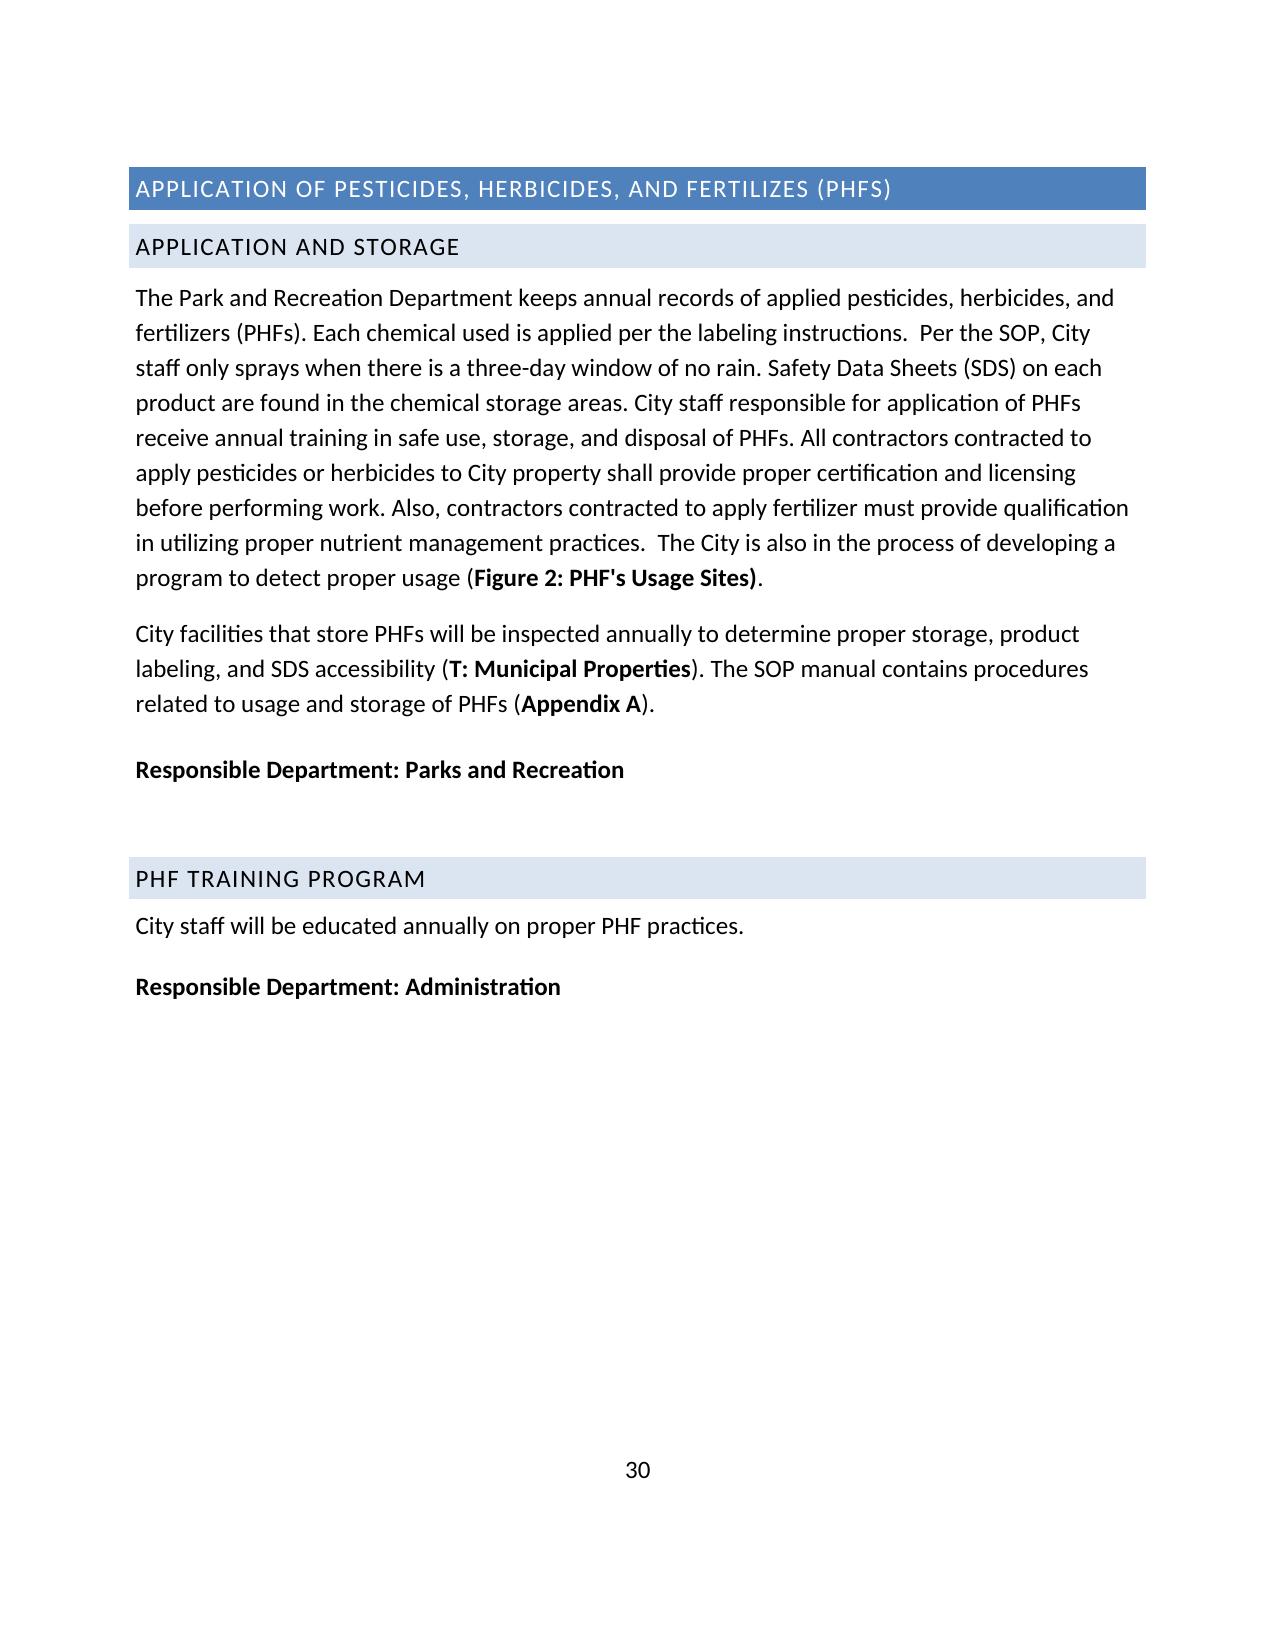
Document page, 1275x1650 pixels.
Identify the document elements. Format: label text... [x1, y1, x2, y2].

text The Park and Recreation Department keeps annual records of applied pesticides, herbicides, and fertilizers (PHFs). Each chemical used is applied per the labeling instructions. Per the SOP, City staff only sprays when there is a three-day window of no rain. Safety Data Sheets (SDS) on each product are found in the chemical storage areas. City staff responsible for application of PHFs receive annual training in safe use, storage, and disposal of PHFs. All contractors contracted to apply pesticides or herbicides to City property shall provide proper certification and licensing before performing work. Also, contractors contracted to apply fertilizer must provide qualification in utilizing proper nutrient management practices. The City is also in the process of developing a program to detect proper usage (Figure 2: PHF's Usage Sites). [135, 282, 1139, 593]
subtitle Application and Storage [135, 231, 1139, 261]
text City facilities that store PHFs will be inspected annually to determine proper storage, product labeling, and SDS accessibility (T: Municipal Properties). The SOP manual contains procedures related to usage and storage of PHFs (Appendix A). [135, 618, 1139, 719]
text Responsible Department: Parks and Recreation [135, 754, 1139, 784]
text City staff will be educated annually on proper PHF practices. [135, 910, 1139, 941]
subtitle Application of Pesticides, Herbicides, and Fertilizes (PHFS) [135, 173, 1139, 203]
subtitle PHF Training Program [135, 863, 1139, 893]
text Responsible Department: Administration [135, 971, 1139, 1002]
